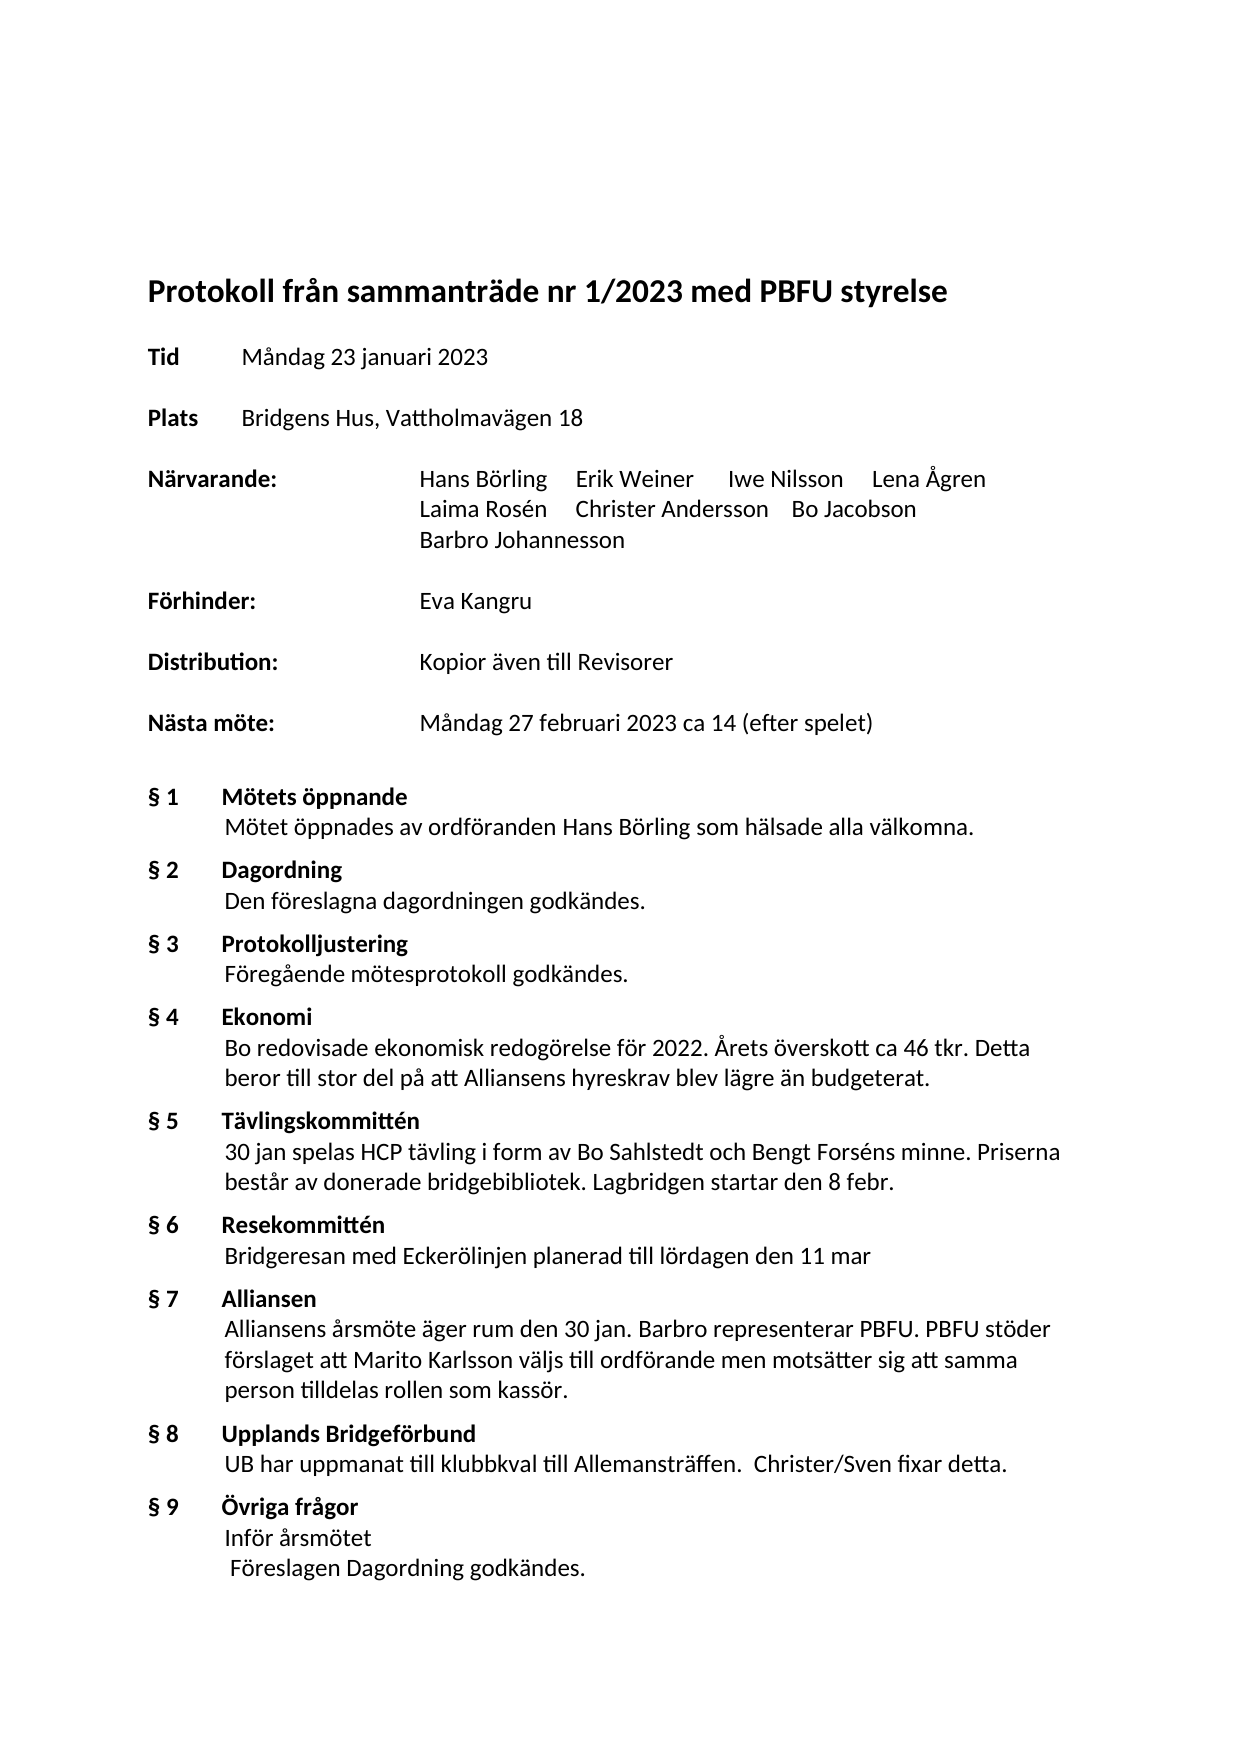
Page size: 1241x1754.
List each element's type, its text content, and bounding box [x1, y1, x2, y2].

text Barbro Johannesson [419, 524, 1093, 555]
subtitle Distribution: Kopior även till Revisorer [148, 646, 1093, 677]
list Protokolljustering Föregående mötesprotokoll godkändes. [148, 928, 1093, 989]
list Upplands Bridgeförbund UB har uppmanat till klubbkval till Allemansträffen. Christer/Sven fixar detta. [148, 1418, 1093, 1479]
list Mötets öppnande Mötet öppnades av ordföranden Hans Börling som hälsade alla välkomna. [148, 781, 1093, 842]
list Ekonomi Bo redovisade ekonomisk redogörelse för 2022. Årets överskott ca 46 tkr. Detta beror till stor del på att Alliansens hyreskrav blev lägre än budgeterat. [148, 1001, 1093, 1093]
text Protokoll från sammanträde nr 1/2023 med PBFU styrelse [148, 270, 1093, 311]
text Förhinder: Eva Kangru [148, 585, 1093, 616]
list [148, 1491, 1093, 1583]
text Nästa möte: Måndag 27 februari 2023 ca 14 (efter spelet) [148, 707, 1093, 738]
text Laima Rosén Christer Andersson Bo Jacobson [419, 494, 1093, 524]
list Resekommittén Bridgeresan med Eckerölinjen planerad till lördagen den 11 mar [148, 1209, 1093, 1271]
list Tävlingskommittén 30 jan spelas HCP tävling i form av Bo Sahlstedt och Bengt Forséns minne. Priserna består av donerade bridgebibliotek. Lagbridgen startar den 8 febr. [148, 1106, 1093, 1197]
text Närvarande: Hans Börling Erik Weiner Iwe Nilsson Lena Ågren [148, 463, 1093, 494]
list Alliansen Alliansens årsmöte äger rum den 30 jan. Barbro representerar PBFU. PBFU stöder förslaget att Marito Karlsson väljs till ordförande men motsätter sig att samma person tilldelas rollen som kassör. [148, 1283, 1093, 1405]
text Plats Bridgens Hus, Vattholmavägen 18 [148, 402, 1093, 433]
list Dagordning Den föreslagna dagordningen godkändes. [148, 854, 1093, 915]
text Tid Måndag 23 januari 2023 [148, 341, 1093, 372]
